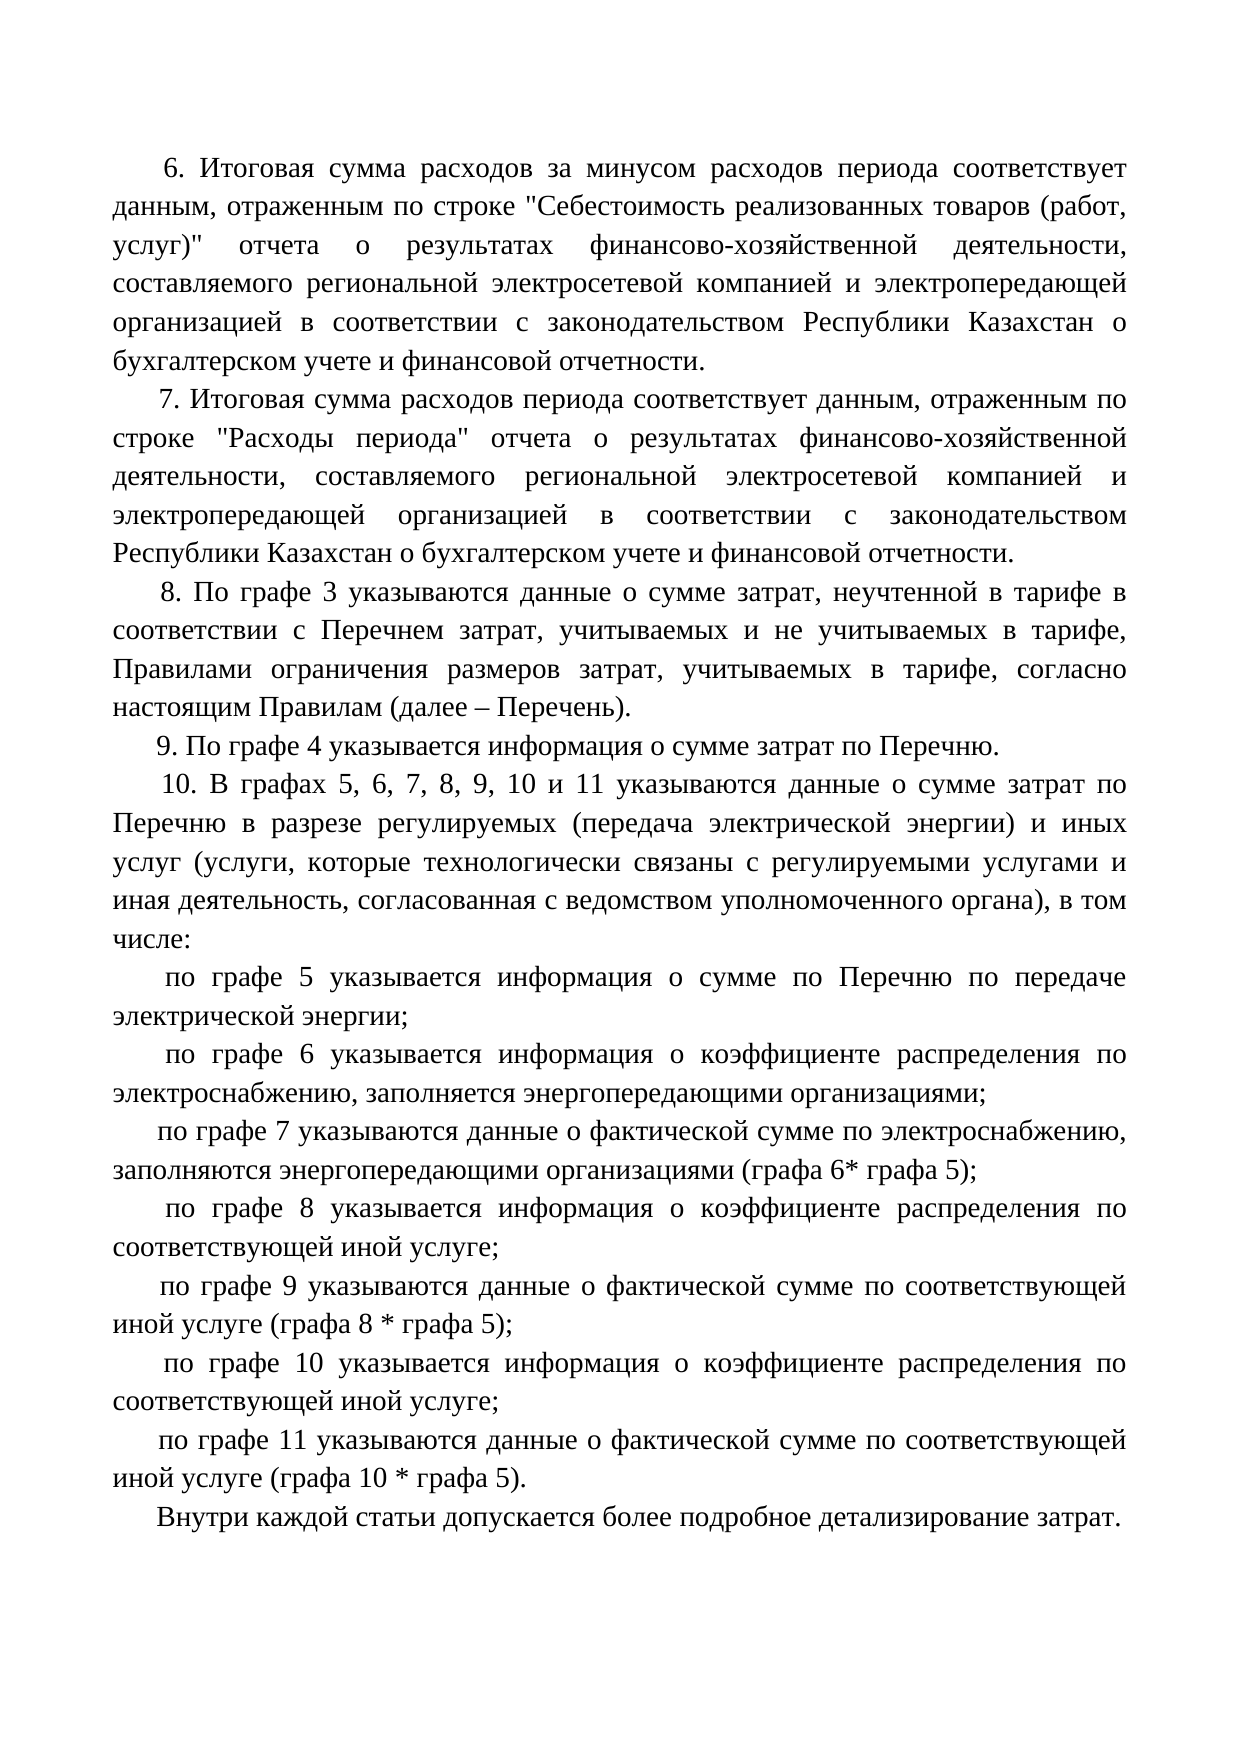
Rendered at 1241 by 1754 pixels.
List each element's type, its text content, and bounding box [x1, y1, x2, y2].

text по графе 9 указываются данные о фактической сумме по соответствующей иной услуге (графа 8 * графа 5); [112, 1268, 1128, 1340]
text по графе 8 указывается информация о коэффициенте распределения по соответствующей иной услуге; [112, 1191, 1128, 1263]
text 8. По графе 3 указываются данные о сумме затрат, неучтенной в тарифе в соответствии с Перечнем затрат, учитываемых и не учитываемых в тарифе, Правилами ограничения размеров затрат, учитываемых в тарифе, согласно настоящим Правилам (далее – Перечень). [112, 574, 1128, 723]
text по графе 5 указывается информация о сумме по Перечню по передаче электрической энергии; [112, 959, 1128, 1031]
text по графе 6 указывается информация о коэффициенте распределения по электроснабжению, заполняется энергопередающими организациями; [112, 1036, 1128, 1108]
text 6. Итоговая сумма расходов за минусом расходов периода соответствует данным, отраженным по строке "Себестоимость реализованных товаров (работ, услуг)" отчета о результатах финансово-хозяйственной деятельности, составляемого региональной электросетевой компанией и электропередающей организацией в соответствии с законодательством Республики Казахстан о бухгалтерском учете и финансовой отчетности. [112, 150, 1128, 376]
text по графе 11 указываются данные о фактической сумме по соответствующей иной услуге (графа 10 * графа 5). [112, 1422, 1128, 1494]
text Внутри каждой статьи допускается более подробное детализирование затрат. [112, 1499, 1128, 1532]
text 10. В графах 5, 6, 7, 8, 9, 10 и 11 указываются данные о сумме затрат по Перечню в разрезе регулируемых (передача электрической энергии) и иных услуг (услуги, которые технологически связаны с регулируемыми услугами и иная деятельность, согласованная с ведомством уполномоченного органа), в том числе: [112, 767, 1128, 954]
text 9. По графе 4 указывается информация о сумме затрат по Перечню. [112, 728, 1128, 762]
text 7. Итоговая сумма расходов периода соответствует данным, отраженным по строке "Расходы периода" отчета о результатах финансово-хозяйственной деятельности, составляемого региональной электросетевой компанией и электропередающей организацией в соответствии с законодательством Республики Казахстан о бухгалтерском учете и финансовой отчетности. [112, 381, 1128, 569]
text по графе 10 указывается информация о коэффициенте распределения по соответствующей иной услуге; [112, 1345, 1128, 1417]
text по графе 7 указываются данные о фактической сумме по электроснабжению, заполняются энергопередающими организациями (графа 6* графа 5); [112, 1113, 1128, 1186]
